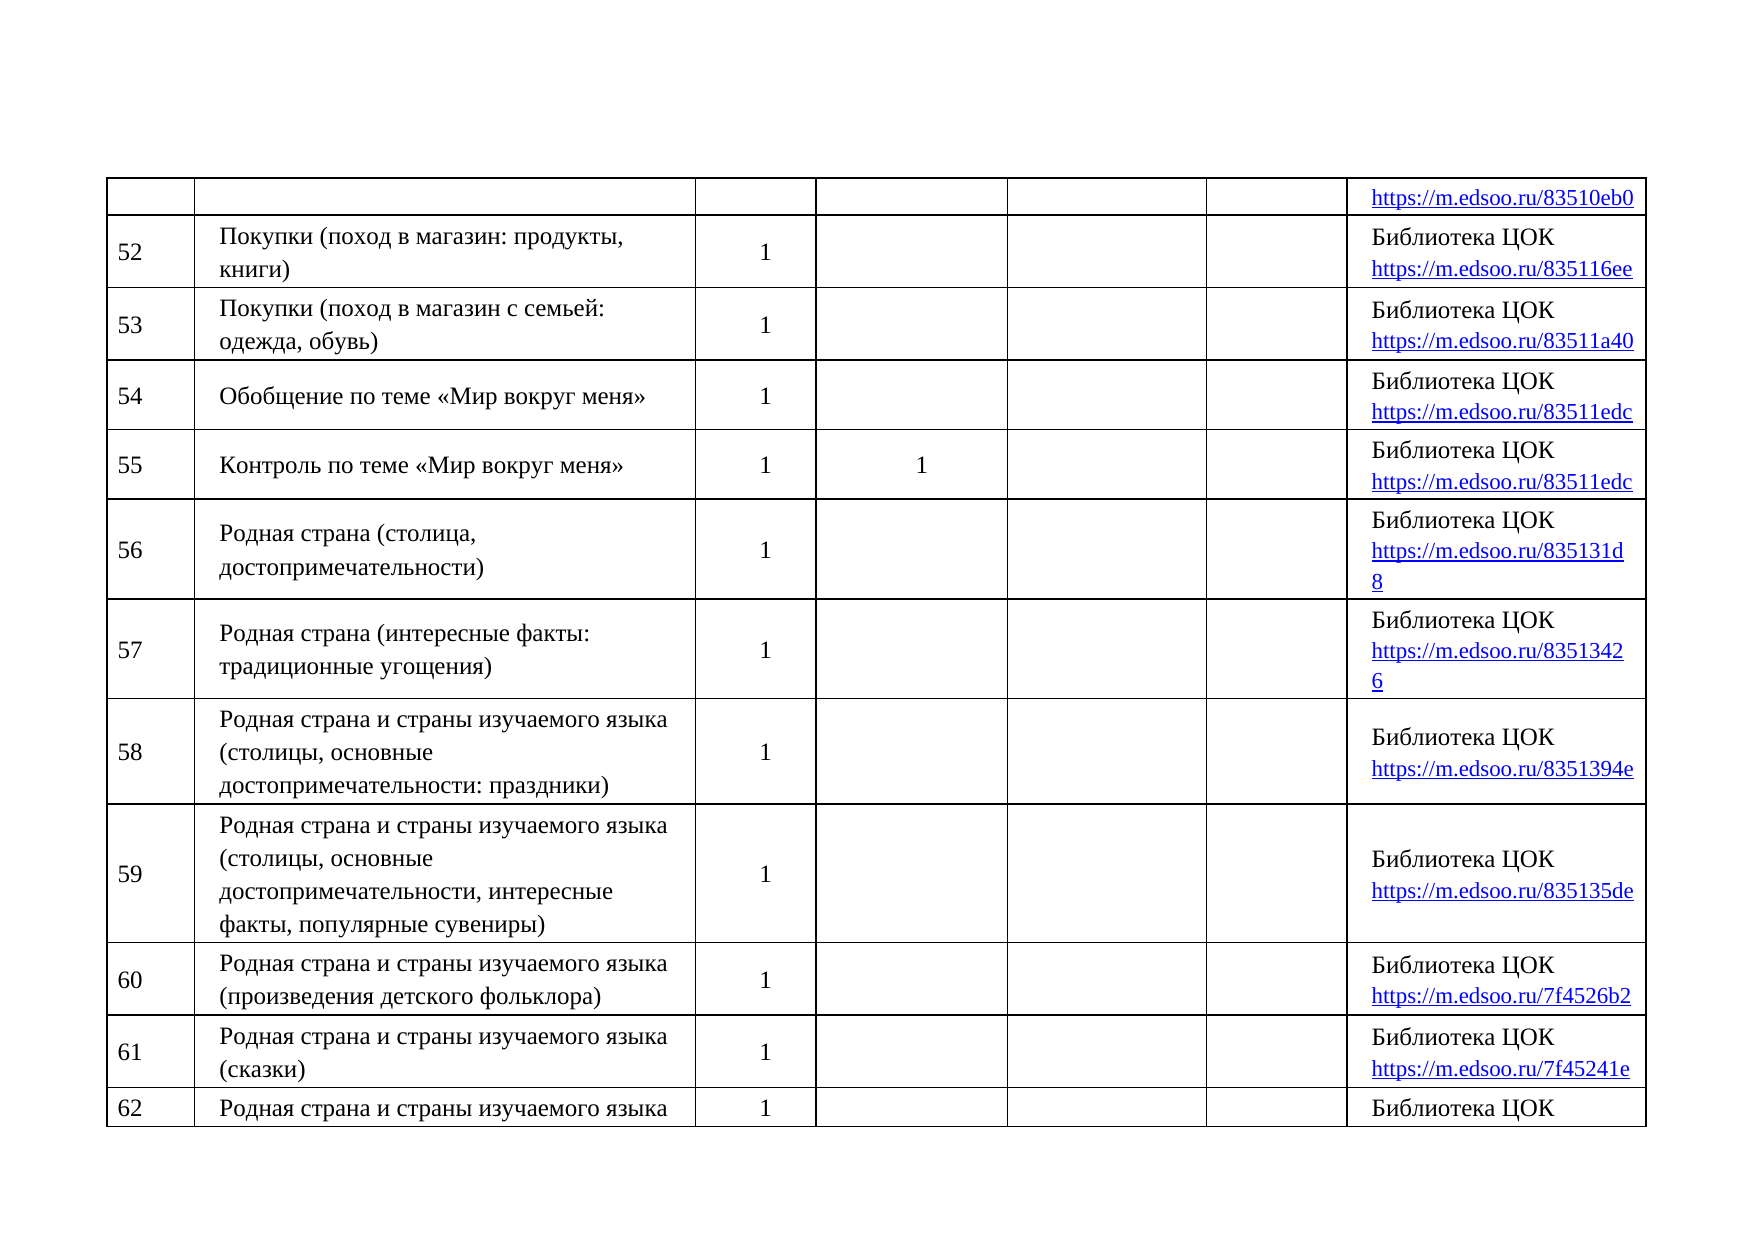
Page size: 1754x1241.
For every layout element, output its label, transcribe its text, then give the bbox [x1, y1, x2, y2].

table_cell 62 [108, 1088, 194, 1126]
table_cell 1 [817, 430, 1007, 498]
table_cell Библиотека ЦОК https://m.edsoo.ru/7f4526b2 [1348, 943, 1645, 1014]
table_cell Библиотека ЦОК https://m.edsoo.ru/8351394e [1348, 699, 1645, 803]
table_cell [1207, 430, 1346, 498]
table_cell [1207, 600, 1346, 698]
table_cell [1008, 288, 1206, 359]
table_cell [1207, 805, 1346, 942]
table_cell 1 [696, 1016, 815, 1086]
table_cell Родная страна (столица, достопримечательности) [195, 500, 695, 598]
table_cell 1 [696, 179, 815, 214]
table_cell 61 [108, 1016, 194, 1086]
table_cell [1207, 288, 1346, 359]
table_cell Библиотека ЦОК https://m.edsoo.ru/835131d8 [1348, 500, 1645, 598]
table_cell 1 [696, 600, 815, 698]
table_cell 1 [696, 699, 815, 803]
table_cell Родная страна (интересные факты: традиционные угощения) [195, 600, 695, 698]
table_cell [1207, 216, 1346, 287]
table_cell [1207, 1088, 1346, 1126]
table_cell [1008, 699, 1206, 803]
table_cell [1008, 216, 1206, 287]
table_cell Покупки (поход в магазин: продукты, книги) [195, 216, 695, 287]
table_cell [1008, 500, 1206, 598]
table_cell [1207, 943, 1346, 1014]
table_cell Библиотека ЦОК https://m.edsoo.ru/83511a40 [1348, 288, 1645, 359]
table_cell [1207, 699, 1346, 803]
table_cell Библиотека ЦОК https://m.edsoo.ru/83511edc [1348, 361, 1645, 428]
table_cell Библиотека ЦОК https://m.edsoo.ru/7f45241e [1348, 1016, 1645, 1086]
table_cell 1 [696, 216, 815, 287]
table_cell Родная страна и страны изучаемого языка (столицы, основные достопримечательности: праздники) [195, 699, 695, 803]
table_cell Библиотека ЦОК https://m.edsoo.ru/835135de [1348, 805, 1645, 942]
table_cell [1348, 1088, 1645, 1126]
table_cell [1008, 430, 1206, 498]
table_cell Библиотека ЦОК https://m.edsoo.ru/835116ee [1348, 216, 1645, 287]
table_cell [817, 361, 1007, 428]
table_cell 56 [108, 500, 194, 598]
table_cell [817, 216, 1007, 287]
table_cell [817, 1088, 1007, 1126]
table_cell 55 [108, 430, 194, 498]
table_cell [1008, 805, 1206, 942]
table_cell Родная страна и страны изучаемого языка (сказки) [195, 1016, 695, 1086]
table_cell 54 [108, 361, 194, 428]
table_cell Библиотека ЦОК https://m.edsoo.ru/83511edc [1348, 430, 1645, 498]
table_cell Покупки (поход в магазин с семьей: одежда, обувь) [195, 288, 695, 359]
table_cell 52 [108, 216, 194, 287]
table_cell [1207, 179, 1346, 214]
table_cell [195, 1088, 695, 1126]
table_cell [1348, 179, 1645, 214]
table_cell [1008, 943, 1206, 1014]
table_cell Обобщение по теме «Мир вокруг меня» [195, 361, 695, 428]
table_cell 1 [696, 430, 815, 498]
table_cell Родная страна и страны изучаемого языка (столицы, основные достопримечательности, интересные факты, популярные сувениры) [195, 805, 695, 942]
table_cell Родная страна и страны изучаемого языка (произведения детского фольклора) [195, 943, 695, 1014]
table_cell 1 [696, 288, 815, 359]
table_cell Библиотека ЦОК https://m.edsoo.ru/83513426 [1348, 600, 1645, 698]
table_cell [817, 600, 1007, 698]
table_cell [817, 288, 1007, 359]
table_cell 59 [108, 805, 194, 942]
table_cell [817, 805, 1007, 942]
table_cell 58 [108, 699, 194, 803]
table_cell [195, 179, 695, 214]
table_cell 1 [696, 500, 815, 598]
table_cell [817, 1016, 1007, 1086]
table_cell 1 [696, 943, 815, 1014]
table_cell [817, 179, 1007, 214]
table_cell [817, 500, 1007, 598]
table_cell [817, 943, 1007, 1014]
table_cell 57 [108, 600, 194, 698]
table_cell [1008, 1016, 1206, 1086]
table_cell [1207, 361, 1346, 428]
table_cell [817, 699, 1007, 803]
table_cell 53 [108, 288, 194, 359]
table_cell 51 [108, 179, 194, 214]
table_cell 1 [696, 805, 815, 942]
table_cell [1207, 1016, 1346, 1086]
table_cell [1008, 600, 1206, 698]
table_cell [1008, 179, 1206, 214]
table_cell [1008, 1088, 1206, 1126]
table_cell [1207, 500, 1346, 598]
table_cell 1 [696, 361, 815, 428]
table_cell Контроль по теме «Мир вокруг меня» [195, 430, 695, 498]
table_cell 60 [108, 943, 194, 1014]
table_cell [1008, 361, 1206, 428]
table_cell 1 [696, 1088, 815, 1126]
